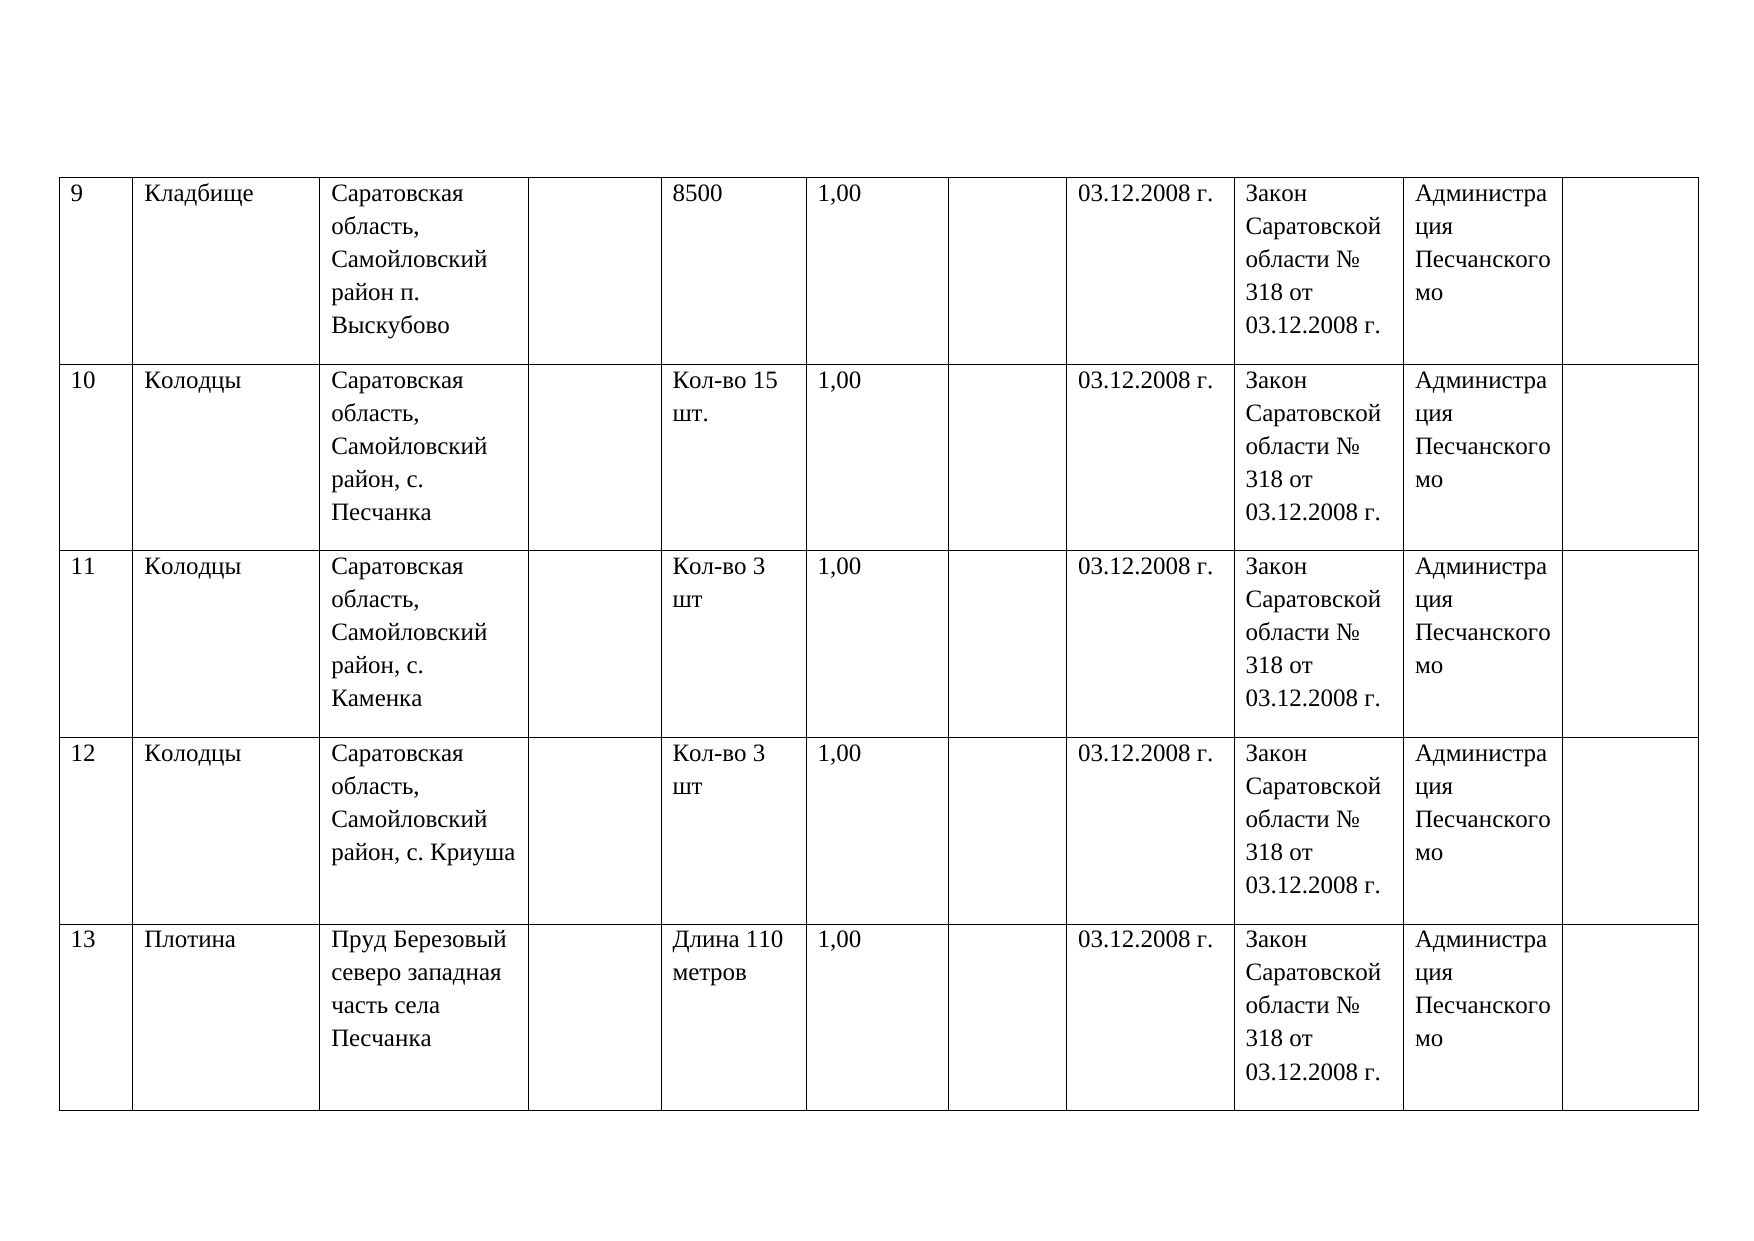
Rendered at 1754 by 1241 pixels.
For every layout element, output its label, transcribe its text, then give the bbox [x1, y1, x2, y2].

table_cell Длина 110 метров [662, 925, 806, 1110]
table_cell Саратовская область, Самойловский район, с. Каменка [320, 551, 528, 737]
table_cell [949, 925, 1066, 1110]
table_cell [1563, 365, 1698, 550]
table_cell Закон Саратовской области № 318 от 03.12.2008 г. [1235, 738, 1403, 923]
table_cell Администрация Песчанского мо [1404, 365, 1562, 550]
table_cell [1563, 738, 1698, 923]
table_cell 03.12.2008 г. [1067, 738, 1234, 923]
table_cell 03.12.2008 г. [1067, 178, 1234, 364]
table_cell Саратовская область, Самойловский район п. Выскубово [320, 178, 528, 364]
table_cell Колодцы [133, 551, 319, 737]
table_cell 12 [60, 738, 132, 923]
table_cell [949, 178, 1066, 364]
table_cell Кладбище [133, 178, 319, 364]
table_cell Закон Саратовской области № 318 от 03.12.2008 г. [1235, 551, 1403, 737]
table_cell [1404, 178, 1562, 364]
table_cell Саратовская область, Самойловский район, с. Криуша [320, 738, 528, 923]
table_cell Колодцы [133, 365, 319, 550]
table_cell 1,00 [807, 178, 948, 364]
table_cell 10 [60, 365, 132, 550]
table_cell [949, 365, 1066, 550]
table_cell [1404, 925, 1562, 1110]
table_cell 1,00 [807, 365, 948, 550]
table_cell 1,00 [807, 551, 948, 737]
table_cell Закон Саратовской области № 318 от 03.12.2008 г. [1235, 365, 1403, 550]
table_cell [1563, 178, 1698, 364]
table_cell Кол-во 15 шт. [662, 365, 806, 550]
table_cell [529, 365, 661, 550]
table_cell Пруд Березовый северо западная часть села Песчанка [320, 925, 528, 1110]
table_cell [1563, 925, 1698, 1110]
table_cell Кол-во 3 шт [662, 738, 806, 923]
table_cell Колодцы [133, 738, 319, 923]
table_cell 1,00 [807, 738, 948, 923]
table_cell [949, 551, 1066, 737]
table_cell Кол-во 3 шт [662, 551, 806, 737]
table_cell [949, 738, 1066, 923]
table_cell 03.12.2008 г. [1067, 551, 1234, 737]
table_cell 8500 [662, 178, 806, 364]
table_cell Администрация Песчанского мо [1404, 551, 1562, 737]
table_cell 13 [60, 925, 132, 1110]
table_cell [529, 551, 661, 737]
table_cell 03.12.2008 г. [1067, 925, 1234, 1110]
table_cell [1235, 925, 1403, 1110]
table_cell 1,00 [807, 925, 948, 1110]
table_cell 11 [60, 551, 132, 737]
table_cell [1235, 178, 1403, 364]
table_cell [529, 925, 661, 1110]
table_cell Администрация Песчанского мо [1404, 738, 1562, 923]
table_cell Саратовская область, Самойловский район, с. Песчанка [320, 365, 528, 550]
table_cell Плотина [133, 925, 319, 1110]
table_cell [529, 178, 661, 364]
table_cell 03.12.2008 г. [1067, 365, 1234, 550]
table_cell [1563, 551, 1698, 737]
table_cell [529, 738, 661, 923]
table_cell 9 [60, 178, 132, 364]
